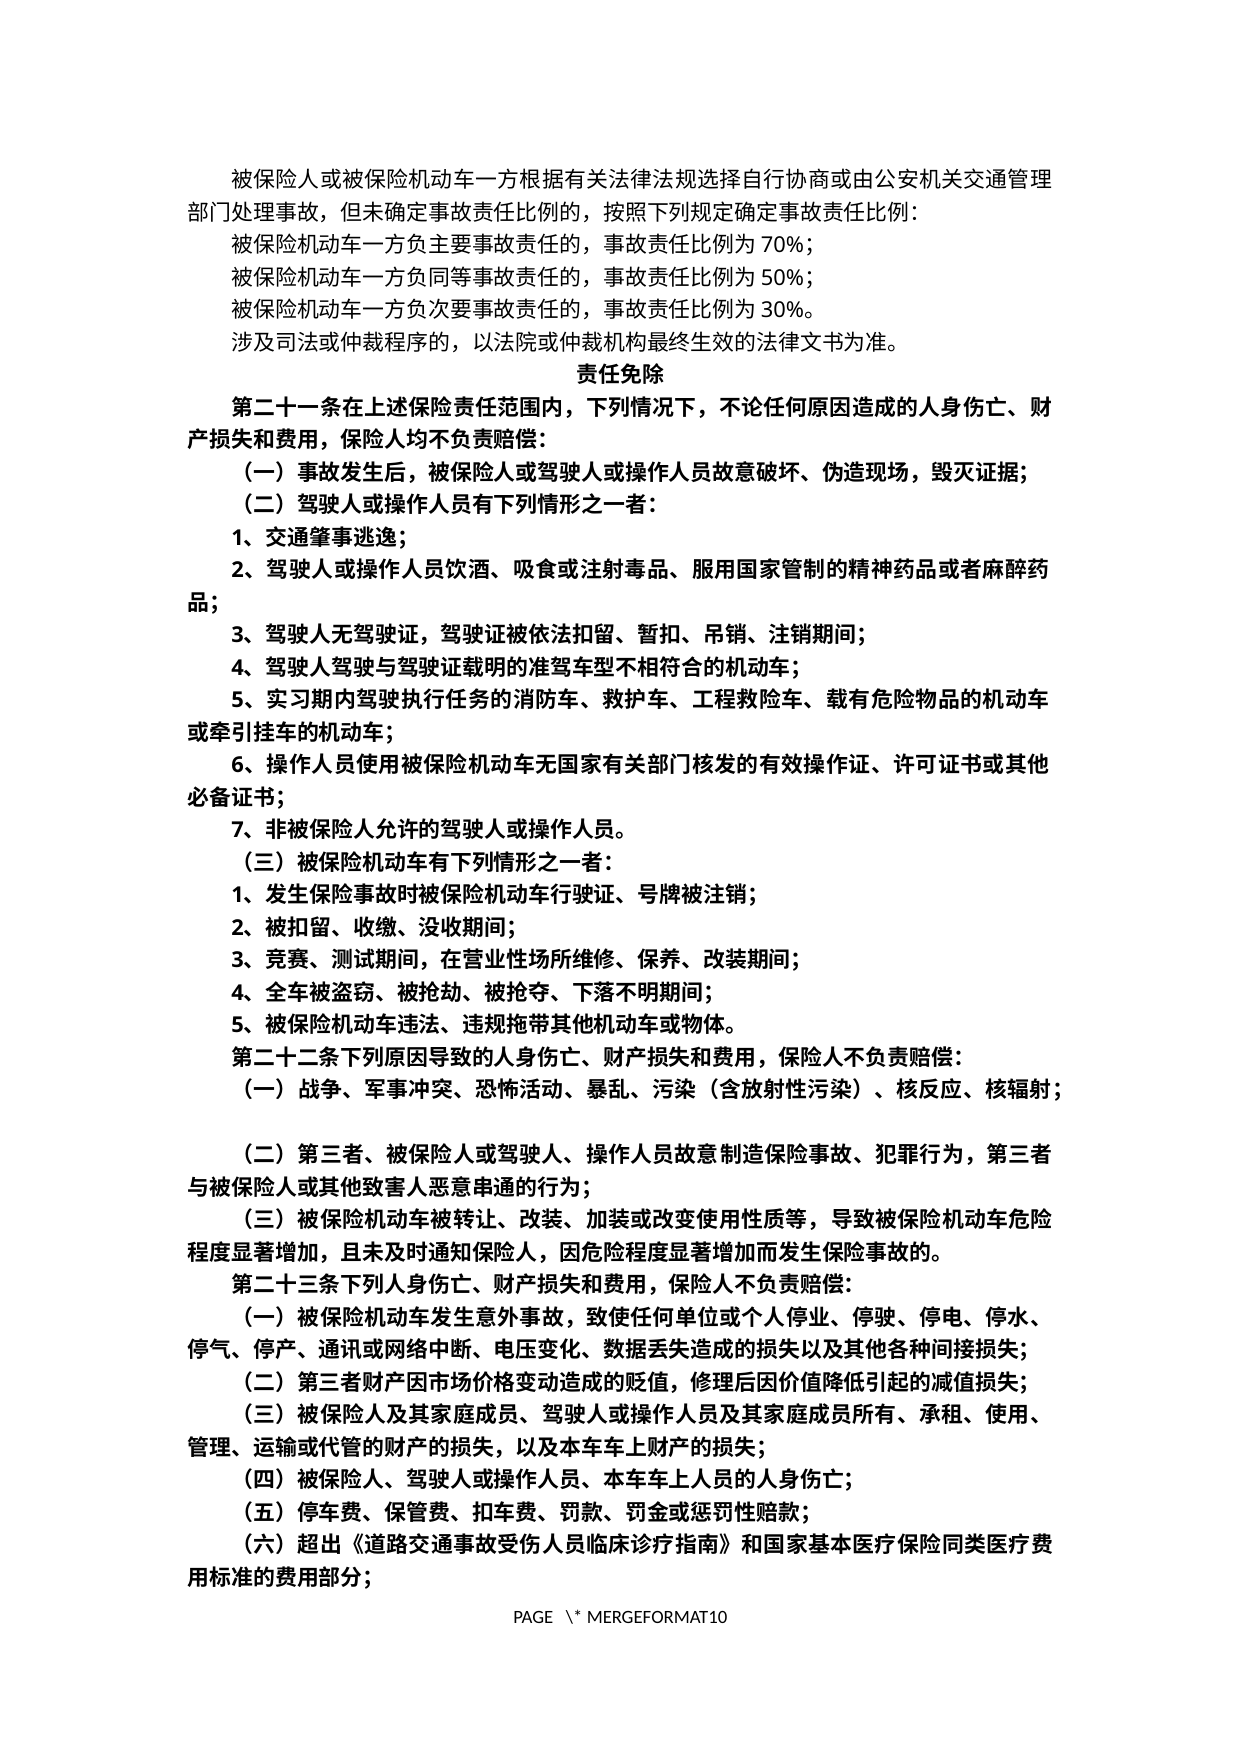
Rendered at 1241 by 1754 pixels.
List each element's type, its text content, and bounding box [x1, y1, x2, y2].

text 3、竞赛、测试期间，在营业性场所维修、保养、改装期间； [187, 942, 1053, 974]
text （三）被保险机动车有下列情形之一者： [187, 844, 1053, 877]
text （一）战争、军事冲突、恐怖活动、暴乱、污染（含放射性污染）、核反应、核辐射； [187, 1072, 1053, 1137]
text 2、被扣留、收缴、没收期间； [187, 909, 1053, 942]
text （一）事故发生后，被保险人或驾驶人或操作人员故意破坏、伪造现场，毁灭证据； [187, 454, 1053, 487]
text 6、操作人员使用被保险机动车无国家有关部门核发的有效操作证、许可证书或其他必备证书； [187, 747, 1053, 812]
text 被保险机动车一方负同等事故责任的，事故责任比例为50%； [187, 259, 1053, 292]
text 涉及司法或仲裁程序的，以法院或仲裁机构最终生效的法律文书为准。 [187, 324, 1053, 357]
text 1、发生保险事故时被保险机动车行驶证、号牌被注销； [187, 877, 1053, 909]
text （二）第三者财产因市场价格变动造成的贬值，修理后因价值降低引起的减值损失； [187, 1364, 1053, 1397]
text （三）被保险人及其家庭成员、驾驶人或操作人员及其家庭成员所有、承租、使用、管理、运输或代管的财产的损失，以及本车车上财产的损失； [187, 1397, 1053, 1462]
text （五）停车费、保管费、扣车费、罚款、罚金或惩罚性赔款； [187, 1494, 1053, 1527]
text 第二十二条下列原因导致的人身伤亡、财产损失和费用，保险人不负责赔偿： [187, 1039, 1053, 1072]
text （二）第三者、被保险人或驾驶人、操作人员故意制造保险事故、犯罪行为，第三者与被保险人或其他致害人恶意串通的行为； [187, 1137, 1053, 1202]
text 第二十三条下列人身伤亡、财产损失和费用，保险人不负责赔偿： [187, 1267, 1053, 1299]
text 2、驾驶人或操作人员饮酒、吸食或注射毒品、服用国家管制的精神药品或者麻醉药品； [187, 552, 1053, 617]
text （二）驾驶人或操作人员有下列情形之一者： [187, 487, 1053, 519]
text （一）被保险机动车发生意外事故，致使任何单位或个人停业、停驶、停电、停水、停气、停产、通讯或网络中断、电压变化、数据丢失造成的损失以及其他各种间接损失； [187, 1299, 1053, 1364]
text 4、全车被盗窃、被抢劫、被抢夺、下落不明期间； [187, 974, 1053, 1007]
text 7、非被保险人允许的驾驶人或操作人员。 [187, 812, 1053, 844]
text 被保险机动车一方负主要事故责任的，事故责任比例为70%； [187, 227, 1053, 259]
text （三）被保险机动车被转让、改装、加装或改变使用性质等，导致被保险机动车危险程度显著增加，且未及时通知保险人，因危险程度显著增加而发生保险事故的。 [187, 1202, 1053, 1267]
text 责任免除 [187, 357, 1053, 389]
text 第二十一条在上述保险责任范围内，下列情况下，不论任何原因造成的人身伤亡、财产损失和费用，保险人均不负责赔偿： [187, 389, 1053, 454]
text 4、驾驶人驾驶与驾驶证载明的准驾车型不相符合的机动车； [187, 649, 1053, 682]
text 被保险机动车一方负次要事故责任的，事故责任比例为30%。 [187, 292, 1053, 324]
text 5、被保险机动车违法、违规拖带其他机动车或物体。 [187, 1007, 1053, 1039]
text 5、实习期内驾驶执行任务的消防车、救护车、工程救险车、载有危险物品的机动车或牵引挂车的机动车； [187, 682, 1053, 747]
text （四）被保险人、驾驶人或操作人员、本车车上人员的人身伤亡； [187, 1462, 1053, 1494]
text 1、交通肇事逃逸； [187, 519, 1053, 552]
text （六）超出《道路交通事故受伤人员临床诊疗指南》和国家基本医疗保险同类医疗费用标准的费用部分； [187, 1527, 1053, 1592]
text 被保险人或被保险机动车一方根据有关法律法规选择自行协商或由公安机关交通管理部门处理事故，但未确定事故责任比例的，按照下列规定确定事故责任比例： [187, 162, 1053, 227]
text 3、驾驶人无驾驶证，驾驶证被依法扣留、暂扣、吊销、注销期间； [187, 617, 1053, 649]
